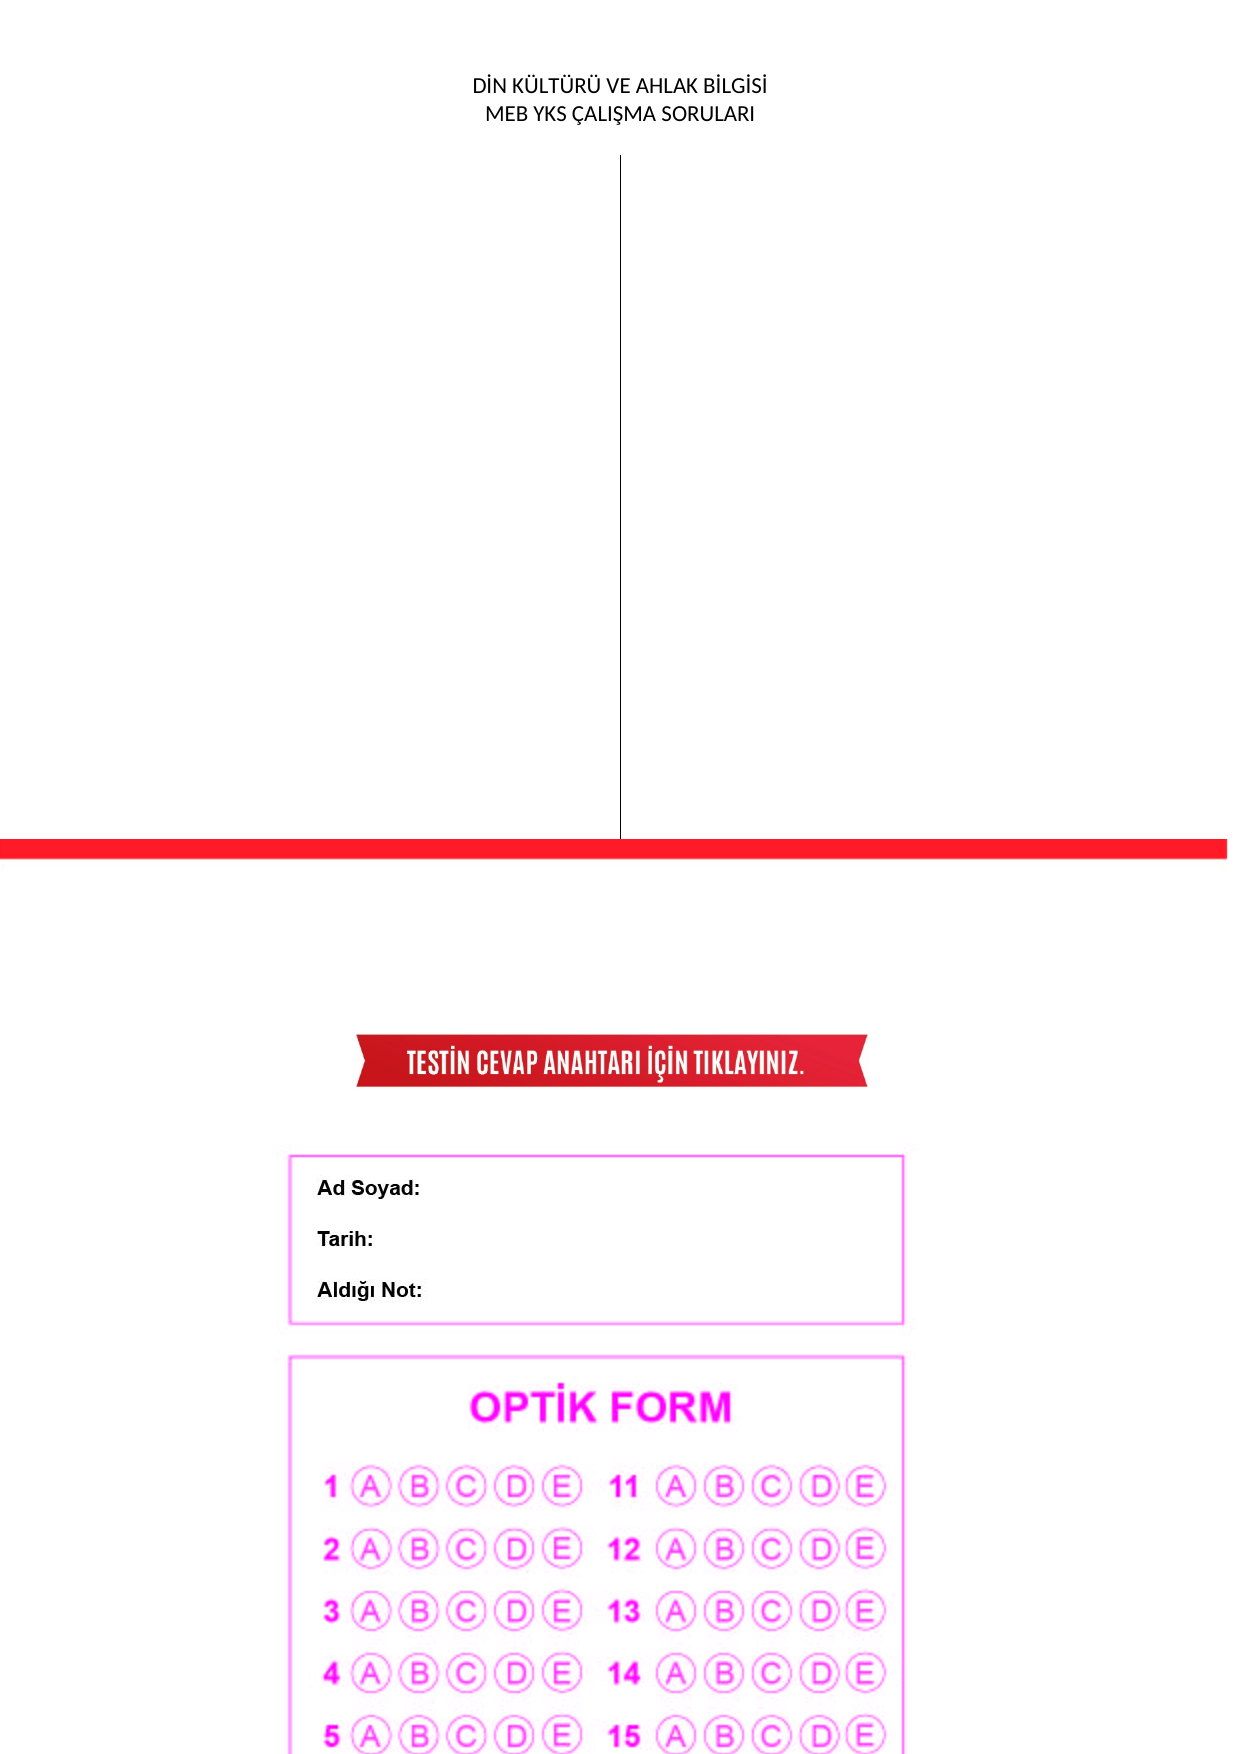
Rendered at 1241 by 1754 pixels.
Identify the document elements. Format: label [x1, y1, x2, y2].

picture [0, 839, 1228, 1754]
